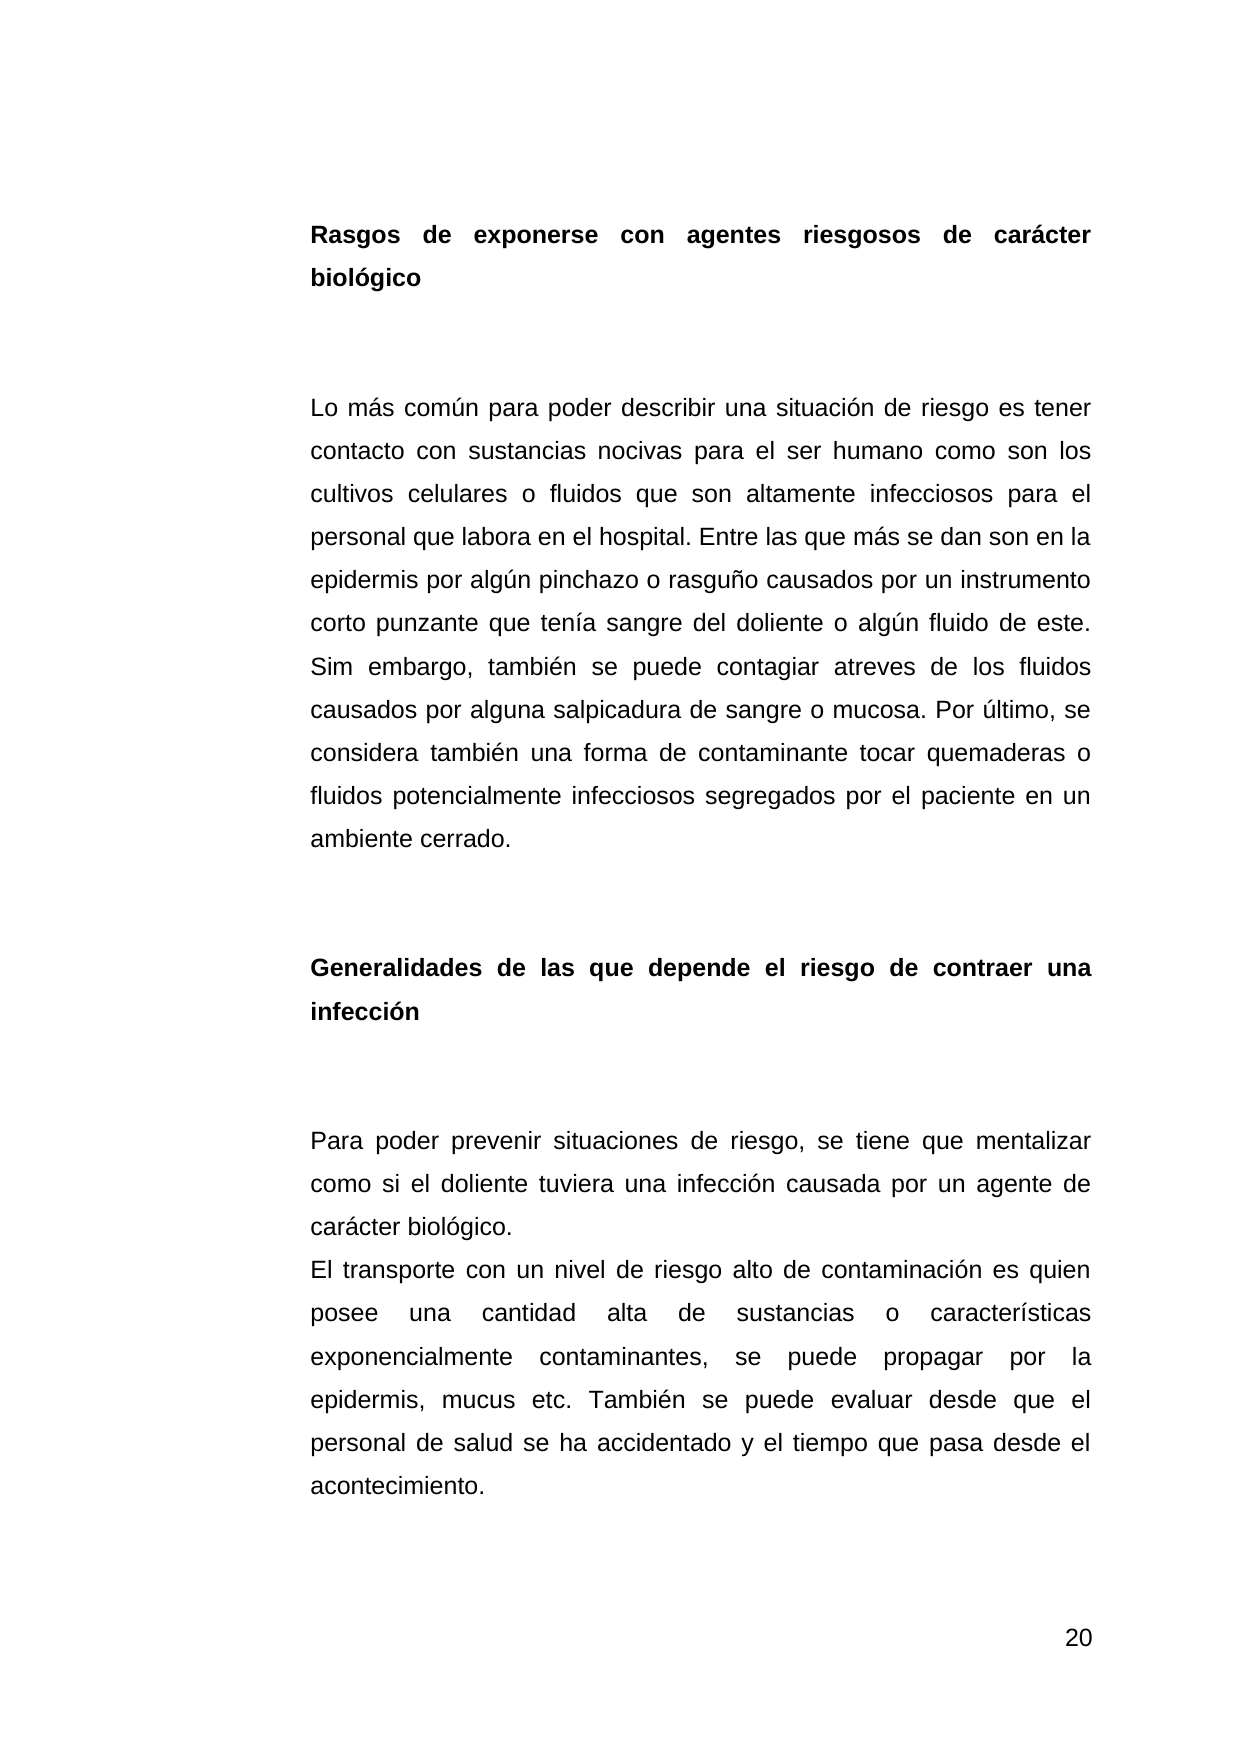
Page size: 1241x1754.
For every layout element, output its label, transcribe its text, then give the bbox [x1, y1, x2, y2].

text Lo más común para poder describir una situación de riesgo es tener contacto con sustancias nocivas para el ser humano como son los cultivos celulares o fluidos que son altamente infecciosos para el personal que labora en el hospital. Entre las que más se dan son en la epidermis por algún pinchazo o rasguño causados por un instrumento corto punzante que tenía sangre del doliente o algún fluido de este. Sim embargo, también se puede contagiar atreves de los fluidos causados por alguna salpicadura de sangre o mucosa. Por último, se considera también una forma de contaminante tocar quemaderas o fluidos potencialmente infecciosos segregados por el paciente en un ambiente cerrado. [310, 393, 1092, 853]
text Para poder prevenir situaciones de riesgo, se tiene que mentalizar como si el doliente tuviera una infección causada por un agente de carácter biológico. [310, 1126, 1092, 1241]
text El transporte con un nivel de riesgo alto de contaminación es quien posee una cantidad alta de sustancias o características exponencialmente contaminantes, se puede propagar por la epidermis, mucus etc. También se puede evaluar desde que el personal de salud se ha accidentado y el tiempo que pasa desde el acontecimiento. [310, 1255, 1092, 1500]
text Generalidades de las que depende el riesgo de contraer una infección [310, 953, 1092, 1025]
text Rasgos de exponerse con agentes riesgosos de carácter biológico [310, 220, 1092, 292]
